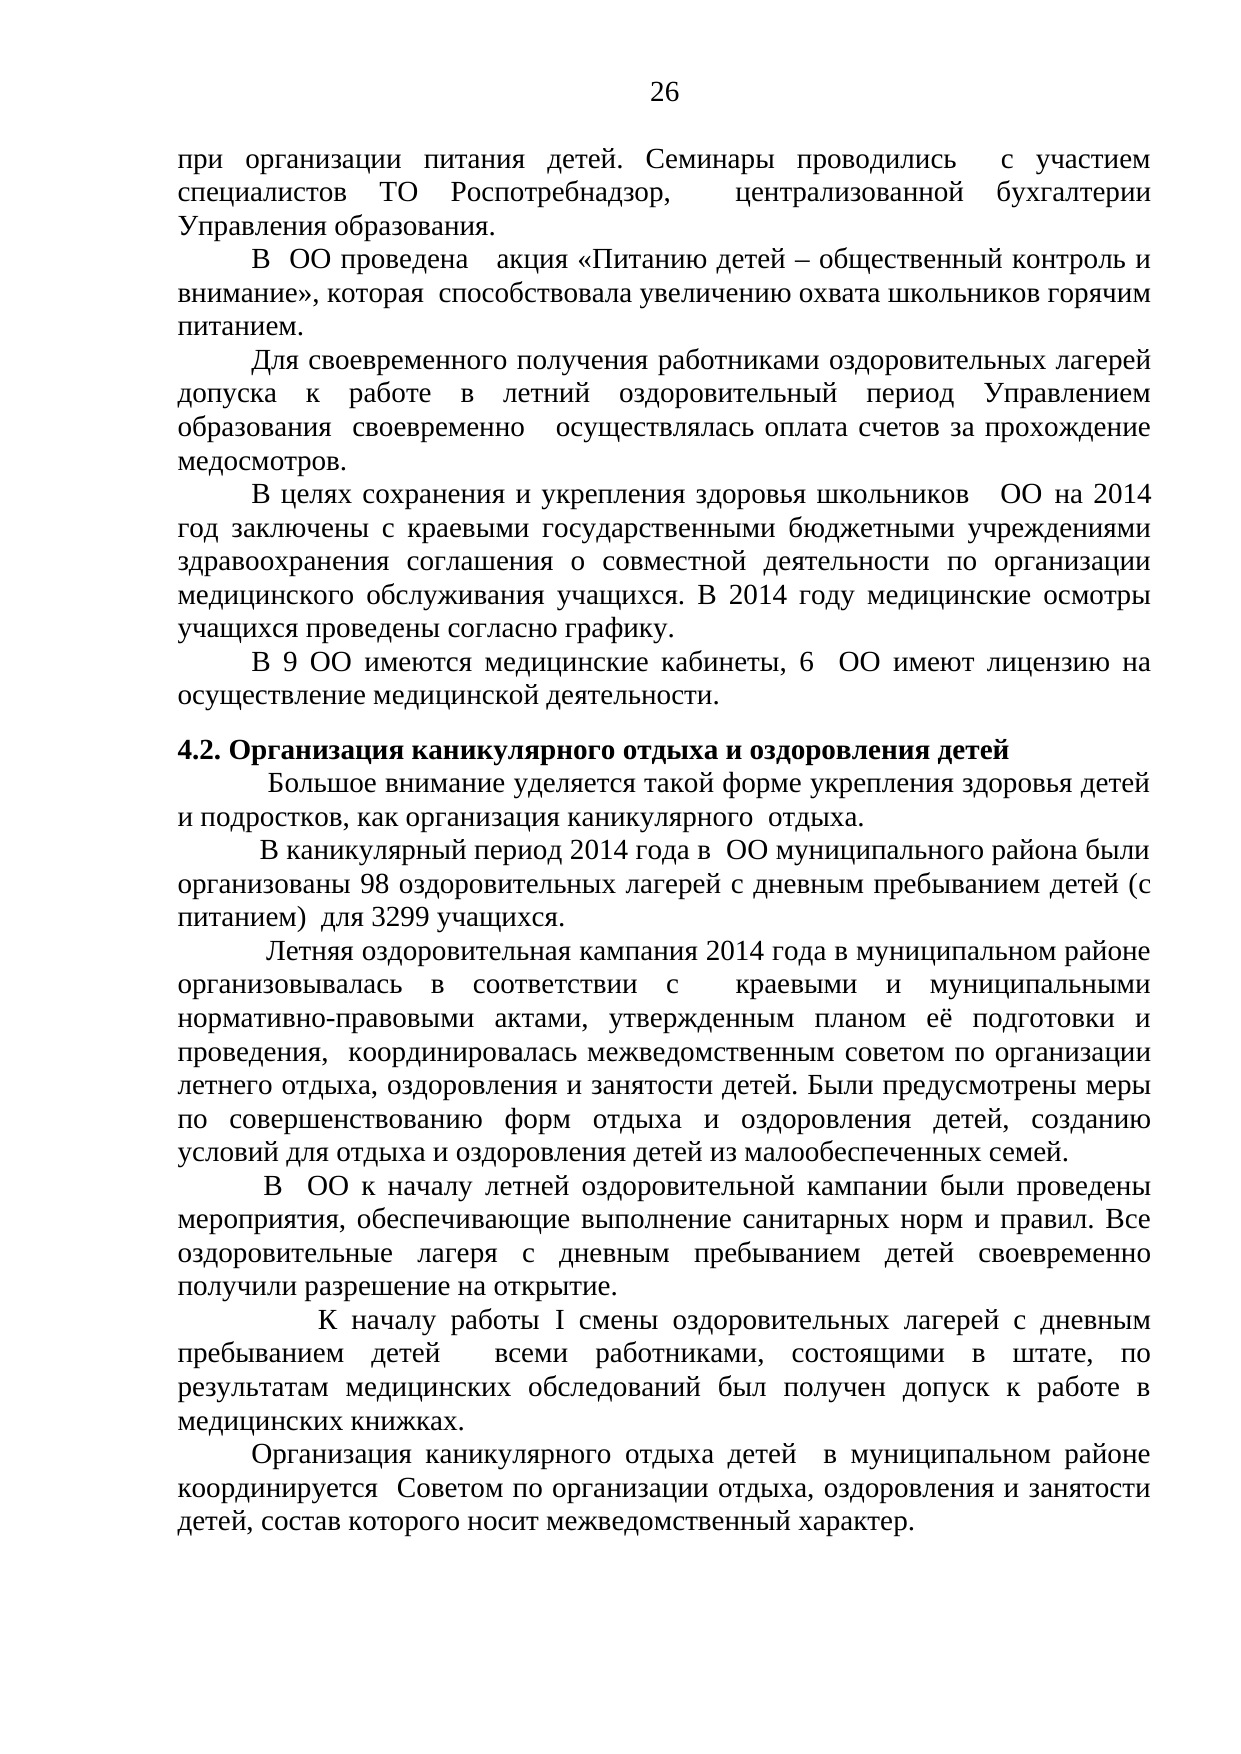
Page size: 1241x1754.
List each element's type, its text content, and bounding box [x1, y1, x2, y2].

text В целях сохранения и укрепления здоровья школьников ОО на 2014 год заключены с краевыми государственными бюджетными учреждениями здравоохранения соглашения о совместной деятельности по организации медицинского обслуживания учащихся. В 2014 году медицинские осмотры учащихся проведены согласно графику. [177, 476, 1152, 644]
text Организация каникулярного отдыха детей в муниципальном районе координируется Советом по организации отдыха, оздоровления и занятости детей, состав которого носит межведомственный характер. [177, 1436, 1152, 1537]
text В каникулярный период 2014 года в ОО муниципального района были организованы 98 оздоровительных лагерей с дневным пребыванием детей (с питанием) для 3299 учащихся. [177, 832, 1152, 933]
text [177, 141, 1152, 241]
text В 9 ОО имеются медицинские кабинеты, 6 ОО имеют лицензию на осуществление медицинской деятельности. [177, 644, 1152, 711]
text В ОО к началу летней оздоровительной кампании были проведены мероприятия, обеспечивающие выполнение санитарных норм и правил. Все оздоровительные лагеря с дневным пребыванием детей своевременно получили разрешение на открытие. [177, 1168, 1152, 1302]
text Для своевременного получения работниками оздоровительных лагерей допуска к работе в летний оздоровительный период Управлением образования своевременно осуществлялась оплата счетов за прохождение медосмотров. [177, 342, 1152, 476]
text В ОО проведена акция «Питанию детей – общественный контроль и внимание», которая способствовала увеличению охвата школьников горячим питанием. [177, 241, 1152, 342]
text К началу работы I смены оздоровительных лагерей с дневным пребыванием детей всеми работниками, состоящими в штате, по результатам медицинских обследований был получен допуск к работе в медицинских книжках. [177, 1302, 1152, 1436]
text 4.2. Организация каникулярного отдыха и оздоровления детей [177, 732, 1152, 765]
text Большое внимание уделяется такой форме укрепления здоровья детей и подростков, как организация каникулярного отдыха. [177, 765, 1152, 832]
text Летняя оздоровительная кампания 2014 года в муниципальном районе организовывалась в соответствии с краевыми и муниципальными нормативно-правовыми актами, утвержденным планом её подготовки и проведения, координировалась межведомственным советом по организации летнего отдыха, оздоровления и занятости детей. Были предусмотрены меры по совершенствованию форм отдыха и оздоровления детей, созданию условий для отдыха и оздоровления детей из малообеспеченных семей. [177, 933, 1152, 1168]
